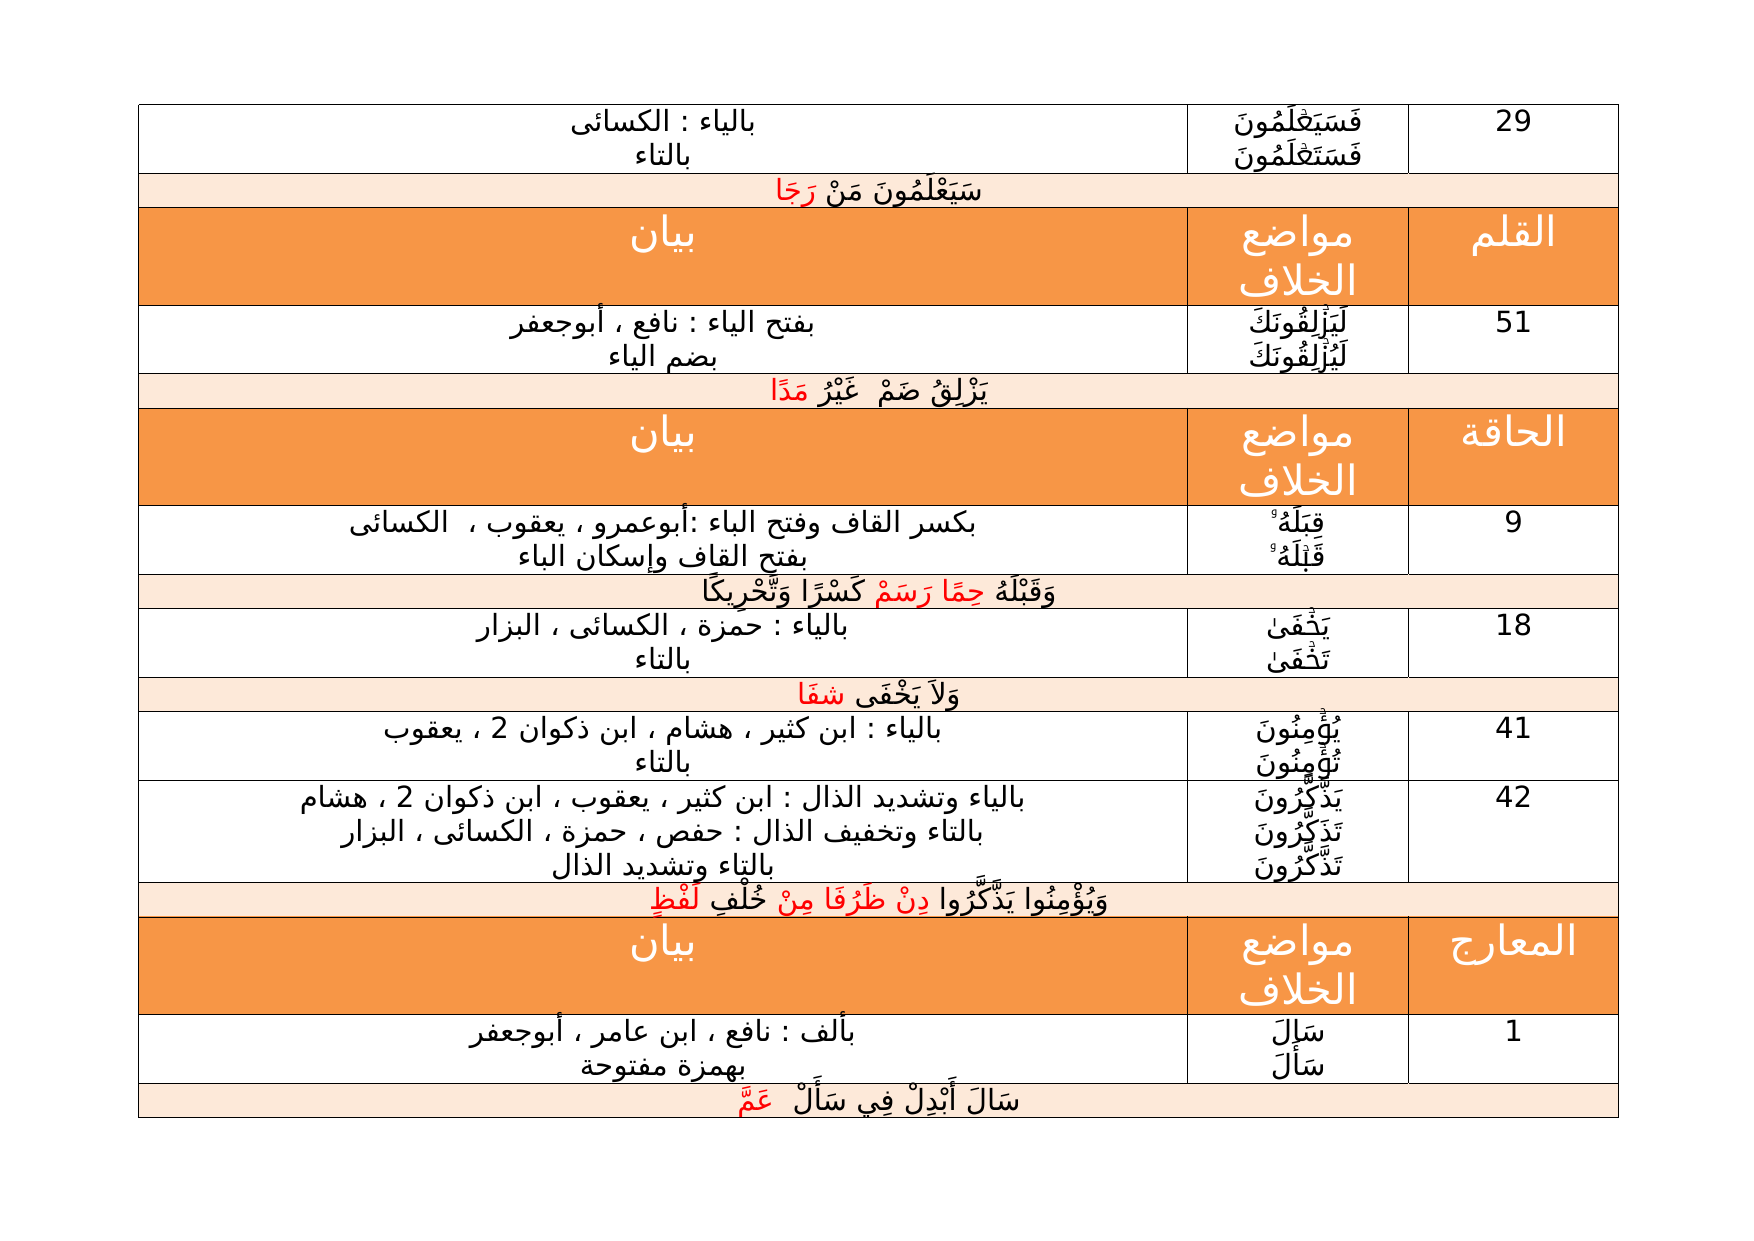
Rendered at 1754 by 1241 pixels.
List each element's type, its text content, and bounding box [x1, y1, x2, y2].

table_cell بالياء وتشديد الذال : ابن كثير ، يعقوب ، ابن ذكوان 2 ، هشام بالتاء وتخفيف الذال : حفص ، حمزة ، الكسائى ، البزار بالتاء وتشديد الذال [139, 781, 1187, 882]
table_cell المعارج [1409, 918, 1618, 1014]
table_cell مواضع الخلاف [1188, 208, 1408, 305]
table_cell قِبَلَهُۥ قَبۡلَهُۥ [1188, 506, 1408, 574]
table_cell سَالَ سَأَلَ [1188, 1015, 1408, 1082]
table_cell وَقَبْلَهُ حِمًا رَسَمْ كَسْرًا وَتَّحْرِيكًا [139, 575, 1618, 608]
table_cell فَسَيَعۡلَمُونَ فَسَتَعۡلَمُونَ [1188, 105, 1408, 173]
table_cell يُؤۡمِنُونَ تُؤۡمِنُونَ [1188, 712, 1408, 779]
table_cell الحاقة [1409, 409, 1618, 505]
table_cell 9 [1409, 506, 1618, 574]
table_cell سَالَ أَبْدِلْ فِي سَأَلْ عَمَّ [139, 1084, 1618, 1117]
table_cell بفتح الياء : نافع ، أبوجعفر بضم الياء [139, 306, 1187, 373]
table_cell 42 [1409, 781, 1618, 882]
table_cell بألف : نافع ، ابن عامر ، أبوجعفر بهمزة مفتوحة [139, 1015, 1187, 1082]
table_cell بالياء : ابن كثير ، هشام ، ابن ذكوان 2 ، يعقوب بالتاء [139, 712, 1187, 779]
table_cell بيان [139, 409, 1187, 505]
table_cell بالياء : حمزة ، الكسائى ، البزار بالتاء [139, 609, 1187, 677]
table_cell مواضع الخلاف [1188, 918, 1408, 1014]
table_cell 51 [1409, 306, 1618, 373]
table_cell يَذَّكَّرُونَ تَذَكَّرُونَ تَذَّكَّرُونَ [1188, 781, 1408, 882]
table_cell 41 [1409, 712, 1618, 779]
table_cell بكسر القاف وفتح الباء :أبوعمرو ، يعقوب ، الكسائى بفتح القاف وإسكان الباء [139, 506, 1187, 574]
table_cell وَلاَ يَخْفَى شفَا [139, 678, 1618, 711]
table_cell بيان [139, 918, 1187, 1014]
table_cell 1 [1409, 1015, 1618, 1082]
table_cell 29 [1409, 105, 1618, 173]
table_cell القلم [1409, 208, 1618, 305]
table_cell مواضع الخلاف [1188, 409, 1408, 505]
table_cell وَيُؤْمِنُوا يَذَّكَّرُوا دِنْ ظَرُفَا مِنْ خُلْفِ لَفْظٍ [139, 883, 1618, 916]
table_cell 18 [1409, 609, 1618, 677]
table_cell يَزْلِقُ ضَمْ غَيْرُ مَدًا [139, 374, 1618, 408]
table_cell يَخۡفَىٰ تَخۡفَىٰ [1188, 609, 1408, 677]
table_cell سَيَعْلَمُونَ مَنْ رَجَا [139, 174, 1618, 207]
table_cell لَيَزۡلِقُونَكَ لَيُزۡلِقُونَكَ [1188, 306, 1408, 373]
table_cell بيان [139, 208, 1187, 305]
table_cell بالياء : الكسائى بالتاء [139, 105, 1187, 173]
